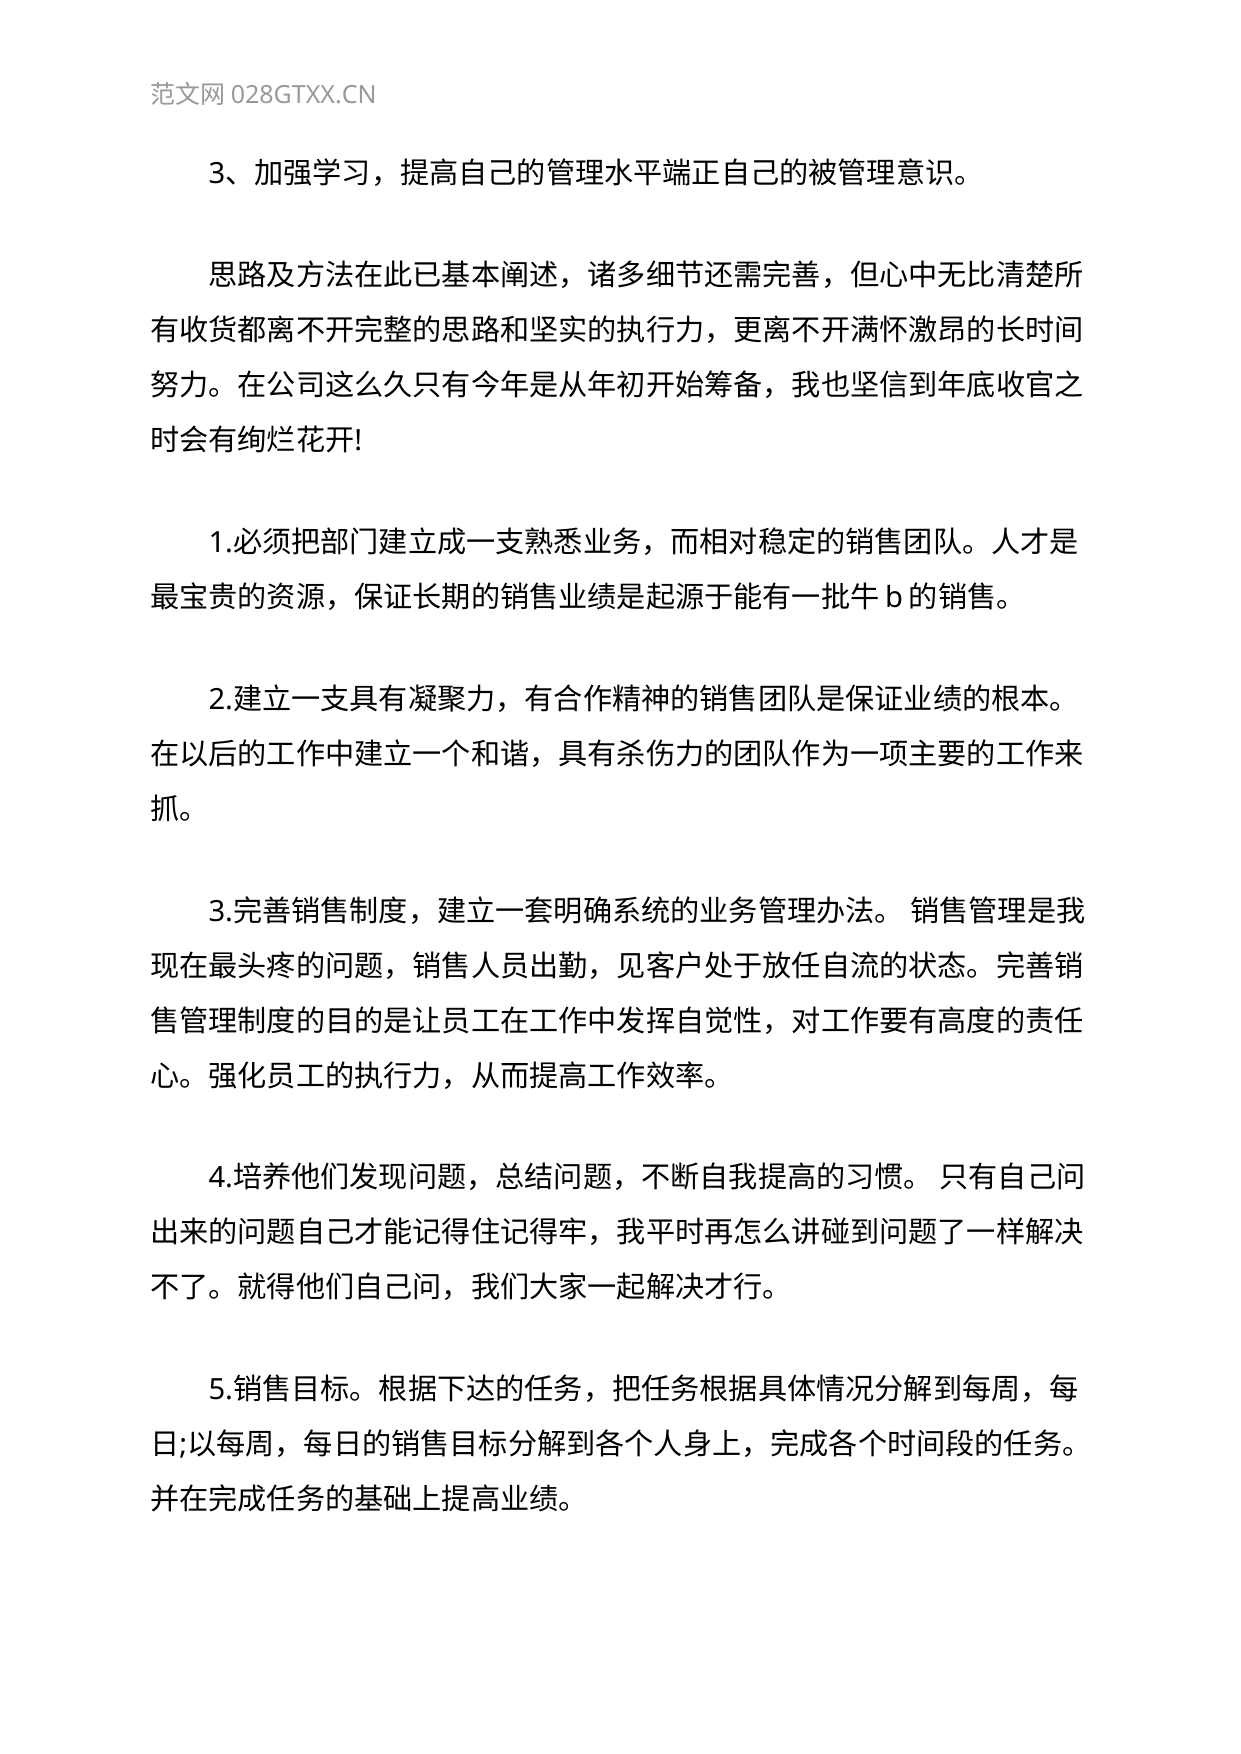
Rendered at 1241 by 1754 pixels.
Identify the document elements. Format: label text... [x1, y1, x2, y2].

text 2.建立一支具有凝聚力，有合作精神的销售团队是保证业绩的根本。在以后的工作中建立一个和谐，具有杀伤力的团队作为一项主要的工作来抓。 [150, 676, 1090, 828]
text 4.培养他们发现问题，总结问题，不断自我提高的习惯。 只有自己问出来的问题自己才能记得住记得牢，我平时再怎么讲碰到问题了一样解决不了。就得他们自己问，我们大家一起解决才行。 [150, 1154, 1090, 1306]
text 1.必须把部门建立成一支熟悉业务，而相对稳定的销售团队。人才是最宝贵的资源，保证长期的销售业绩是起源于能有一批牛b的销售。 [150, 519, 1090, 616]
text 3、加强学习，提高自己的管理水平端正自己的被管理意识。 [150, 150, 1090, 192]
text 思路及方法在此已基本阐述，诸多细节还需完善，但心中无比清楚所有收货都离不开完整的思路和坚实的执行力，更离不开满怀激昂的长时间努力。在公司这么久只有今年是从年初开始筹备，我也坚信到年底收官之时会有绚烂花开! [150, 252, 1090, 459]
text 3.完善销售制度，建立一套明确系统的业务管理办法。 销售管理是我现在最头疼的问题，销售人员出勤，见客户处于放任自流的状态。完善销售管理制度的目的是让员工在工作中发挥自觉性，对工作要有高度的责任心。强化员工的执行力，从而提高工作效率。 [150, 887, 1090, 1094]
text 5.销售目标。根据下达的任务，把任务根据具体情况分解到每周，每日;以每周，每日的销售目标分解到各个人身上，完成各个时间段的任务。并在完成任务的基础上提高业绩。 [150, 1366, 1090, 1518]
